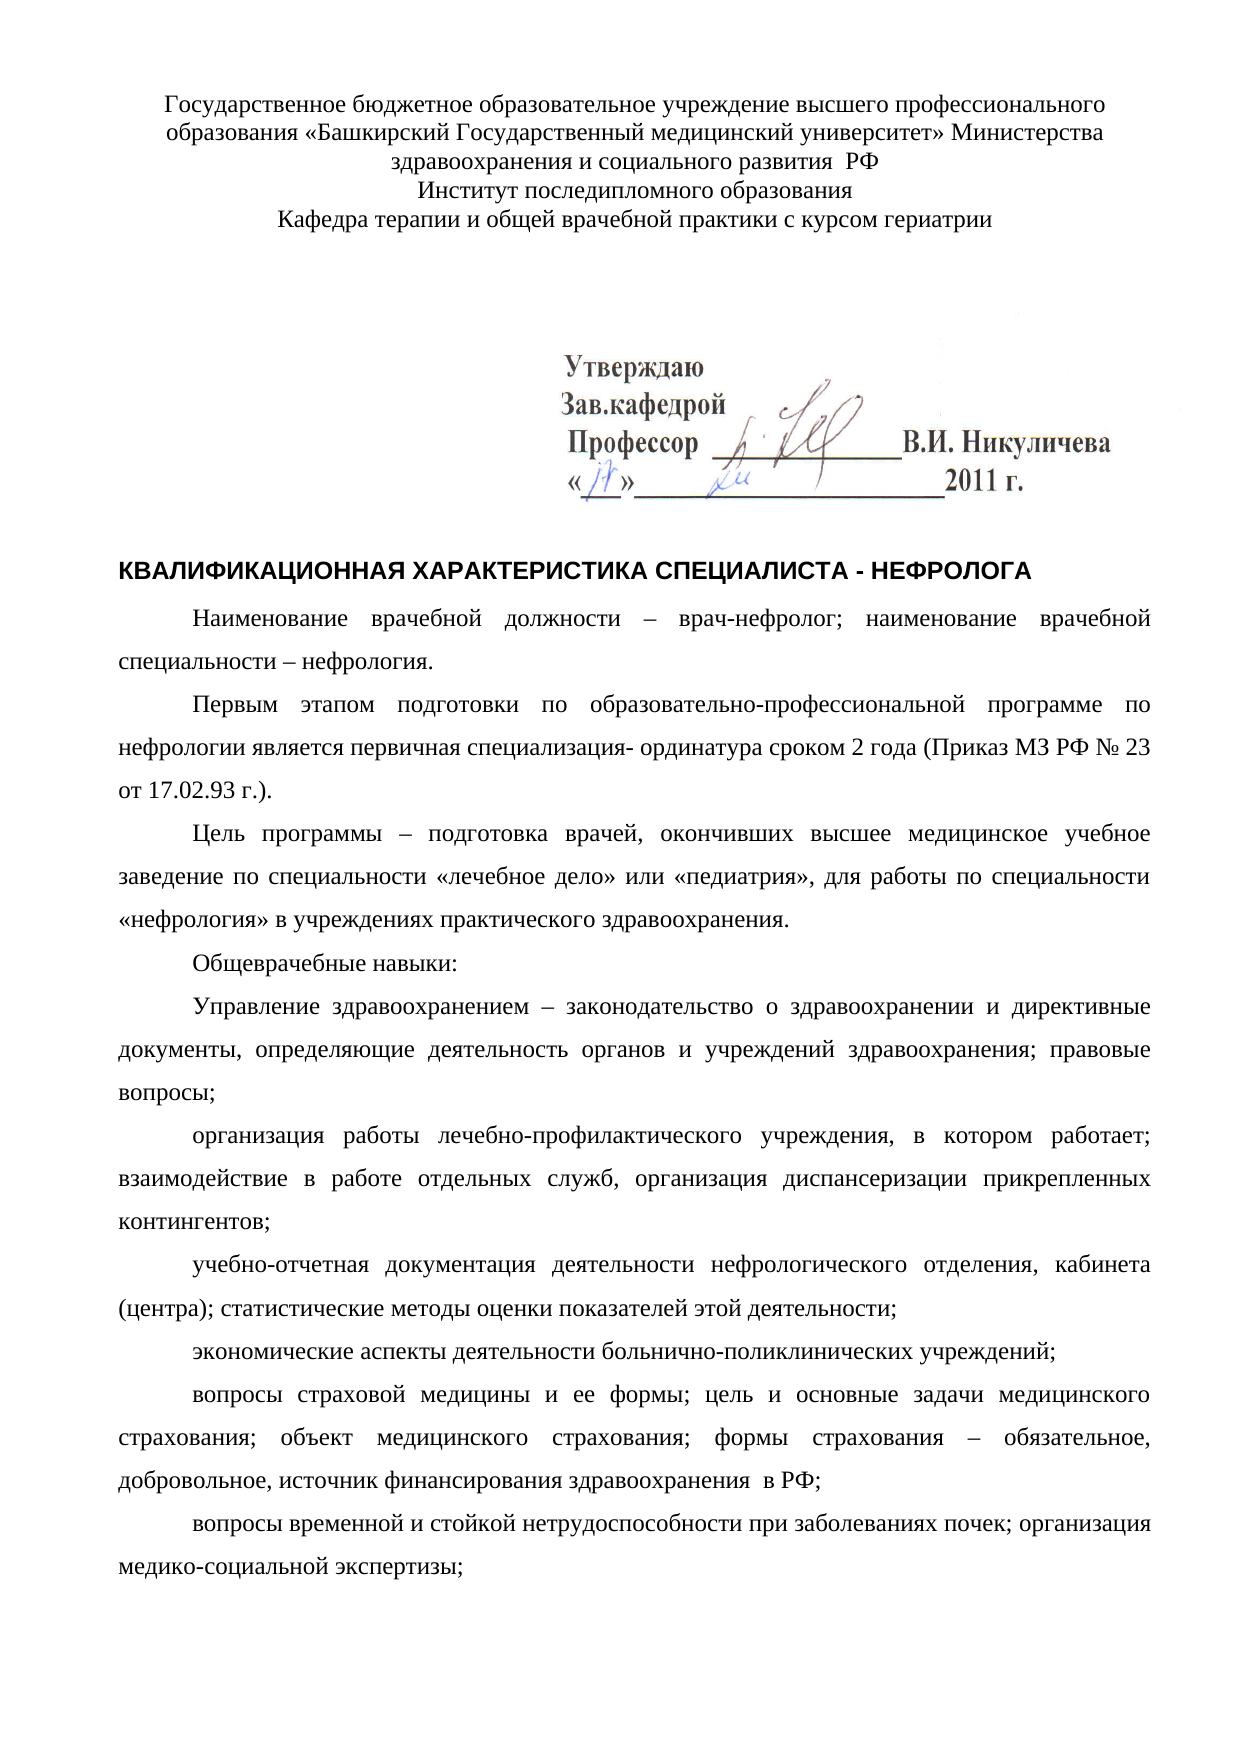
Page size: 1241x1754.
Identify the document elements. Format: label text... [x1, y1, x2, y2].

subtitle Институт последипломного образования [118, 175, 1152, 204]
text Первым этапом подготовки по образовательно-профессиональной программе по нефрологии является первичная специализация- ординатура сроком 2 года (Приказ МЗ РФ № 23 от 17.02.93 г.). [118, 689, 1152, 804]
text экономические аспекты деятельности больнично-поликлинических учреждений; [118, 1336, 1152, 1364]
text учебно-отчетная документация деятельности нефрологического отделения, кабинета (центра); статистические методы оценки показателей этой деятельности; [118, 1249, 1152, 1321]
text организация работы лечебно-профилактического учреждения, в котором работает; взаимодействие в работе отдельных служб, организация диспансеризации прикрепленных контингентов; [118, 1120, 1152, 1235]
text вопросы временной и стойкой нетрудоспособности при заболеваниях почек; организация медико-социальной экспертизы; [118, 1508, 1152, 1580]
picture [472, 311, 1203, 527]
text Наименование врачебной должности – врач-нефролог; наименование врачебной специальности – нефрология. [118, 603, 1152, 674]
text Управление здравоохранением – законодательство о здравоохранении и директивные документы, определяющие деятельность органов и учреждений здравоохранения; правовые вопросы; [118, 991, 1152, 1106]
subtitle Государственное бюджетное образовательное учреждение высшего профессионального образования «Башкирский Государственный медицинский университет» Министерства здравоохранения и социального развития РФ [118, 89, 1152, 175]
text Квалификационная характеристика специалиста - нефролога [118, 556, 1152, 584]
text Кафедра терапии и общей врачебной практики с курсом гериатрии [118, 204, 1152, 232]
text вопросы страховой медицины и ее формы; цель и основные задачи медицинского страхования; объект медицинского страхования; формы страхования – обязательное, добровольное, источник финансирования здравоохранения в РФ; [118, 1379, 1152, 1494]
text Общеврачебные навыки: [118, 948, 1152, 976]
text Цель программы – подготовка врачей, окончивших высшее медицинское учебное заведение по специальности «лечебное дело» или «педиатрия», для работы по специальности «нефрология» в учреждениях практического здравоохранения. [118, 818, 1152, 933]
